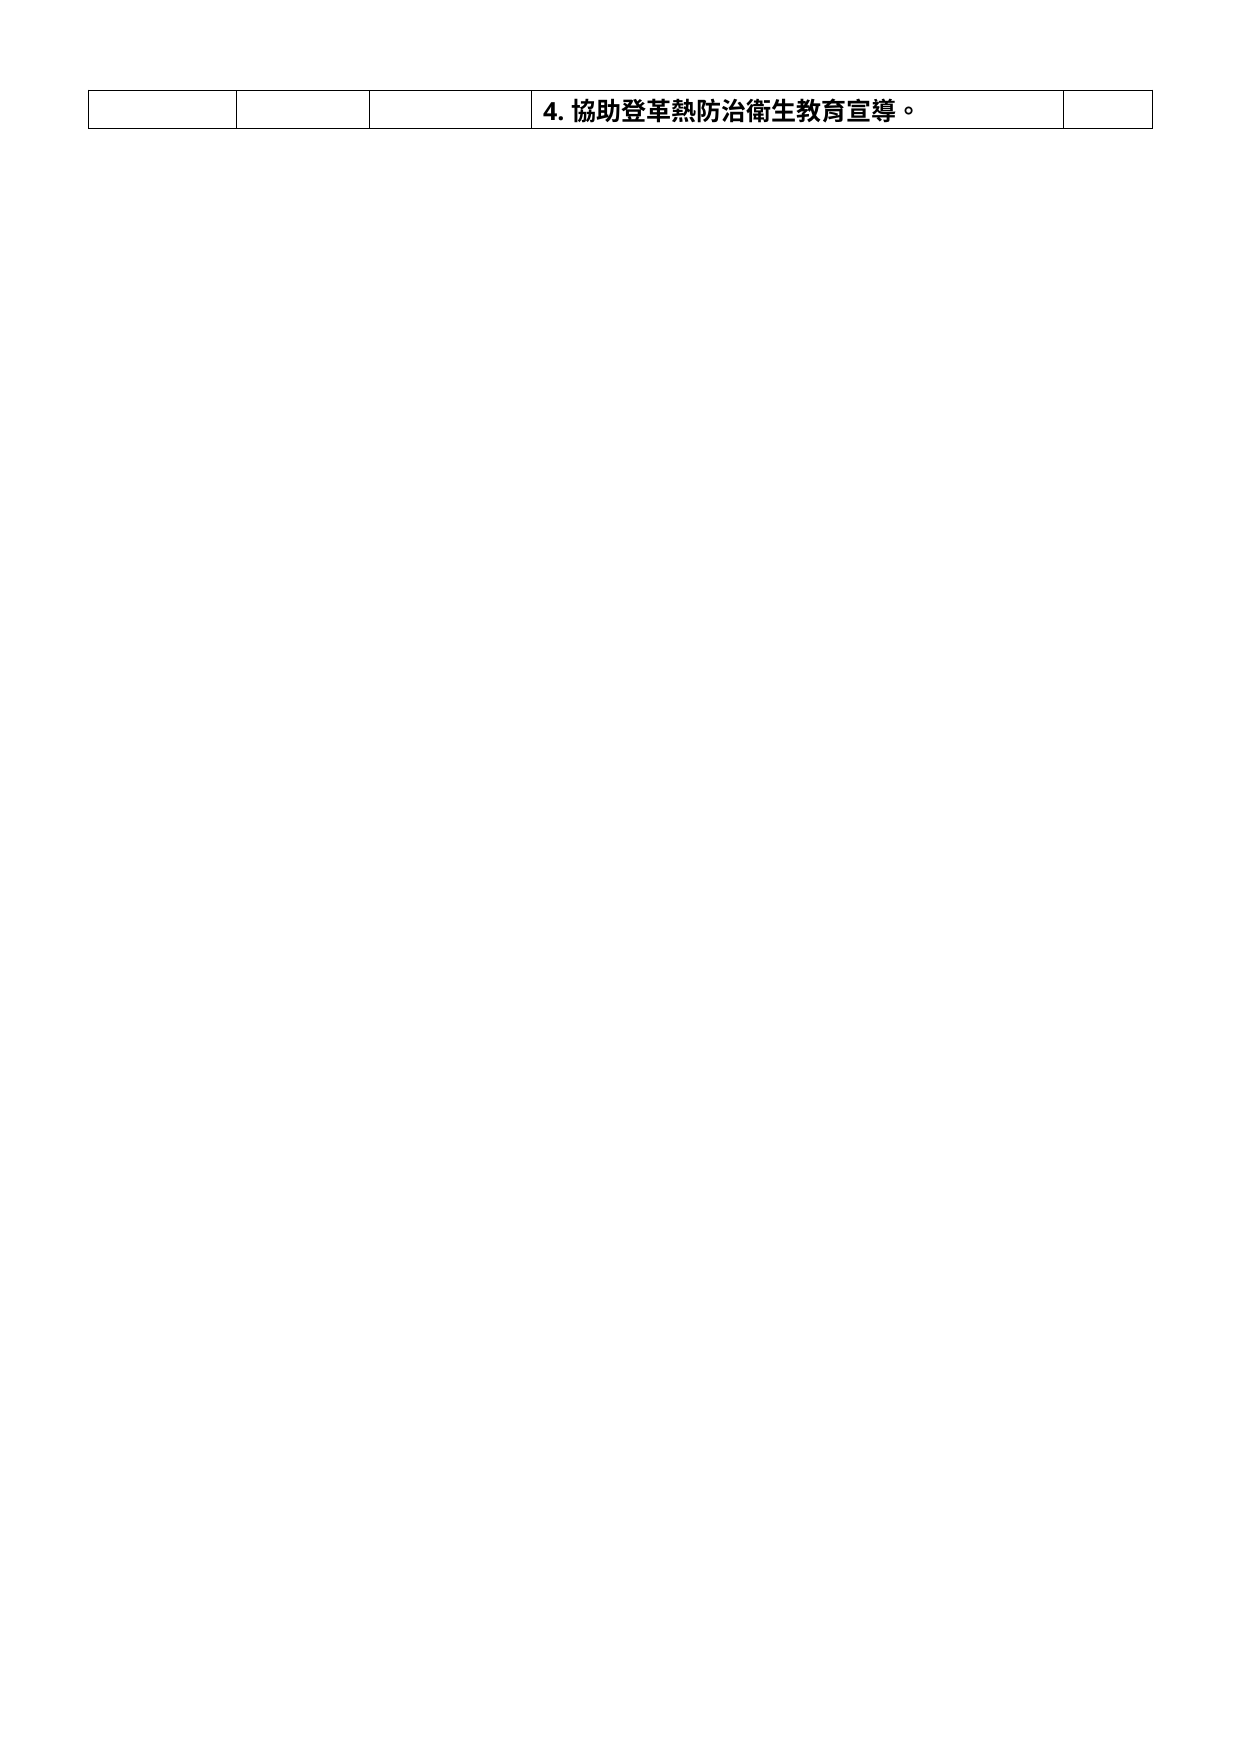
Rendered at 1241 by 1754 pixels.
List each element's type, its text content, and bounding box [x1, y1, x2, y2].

table_cell 黃鳳華小姐 [370, 91, 531, 128]
table_cell [1064, 91, 1152, 128]
table_cell 校護 [237, 91, 369, 128]
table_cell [532, 91, 1063, 128]
table_cell 醫護組 [89, 91, 236, 128]
